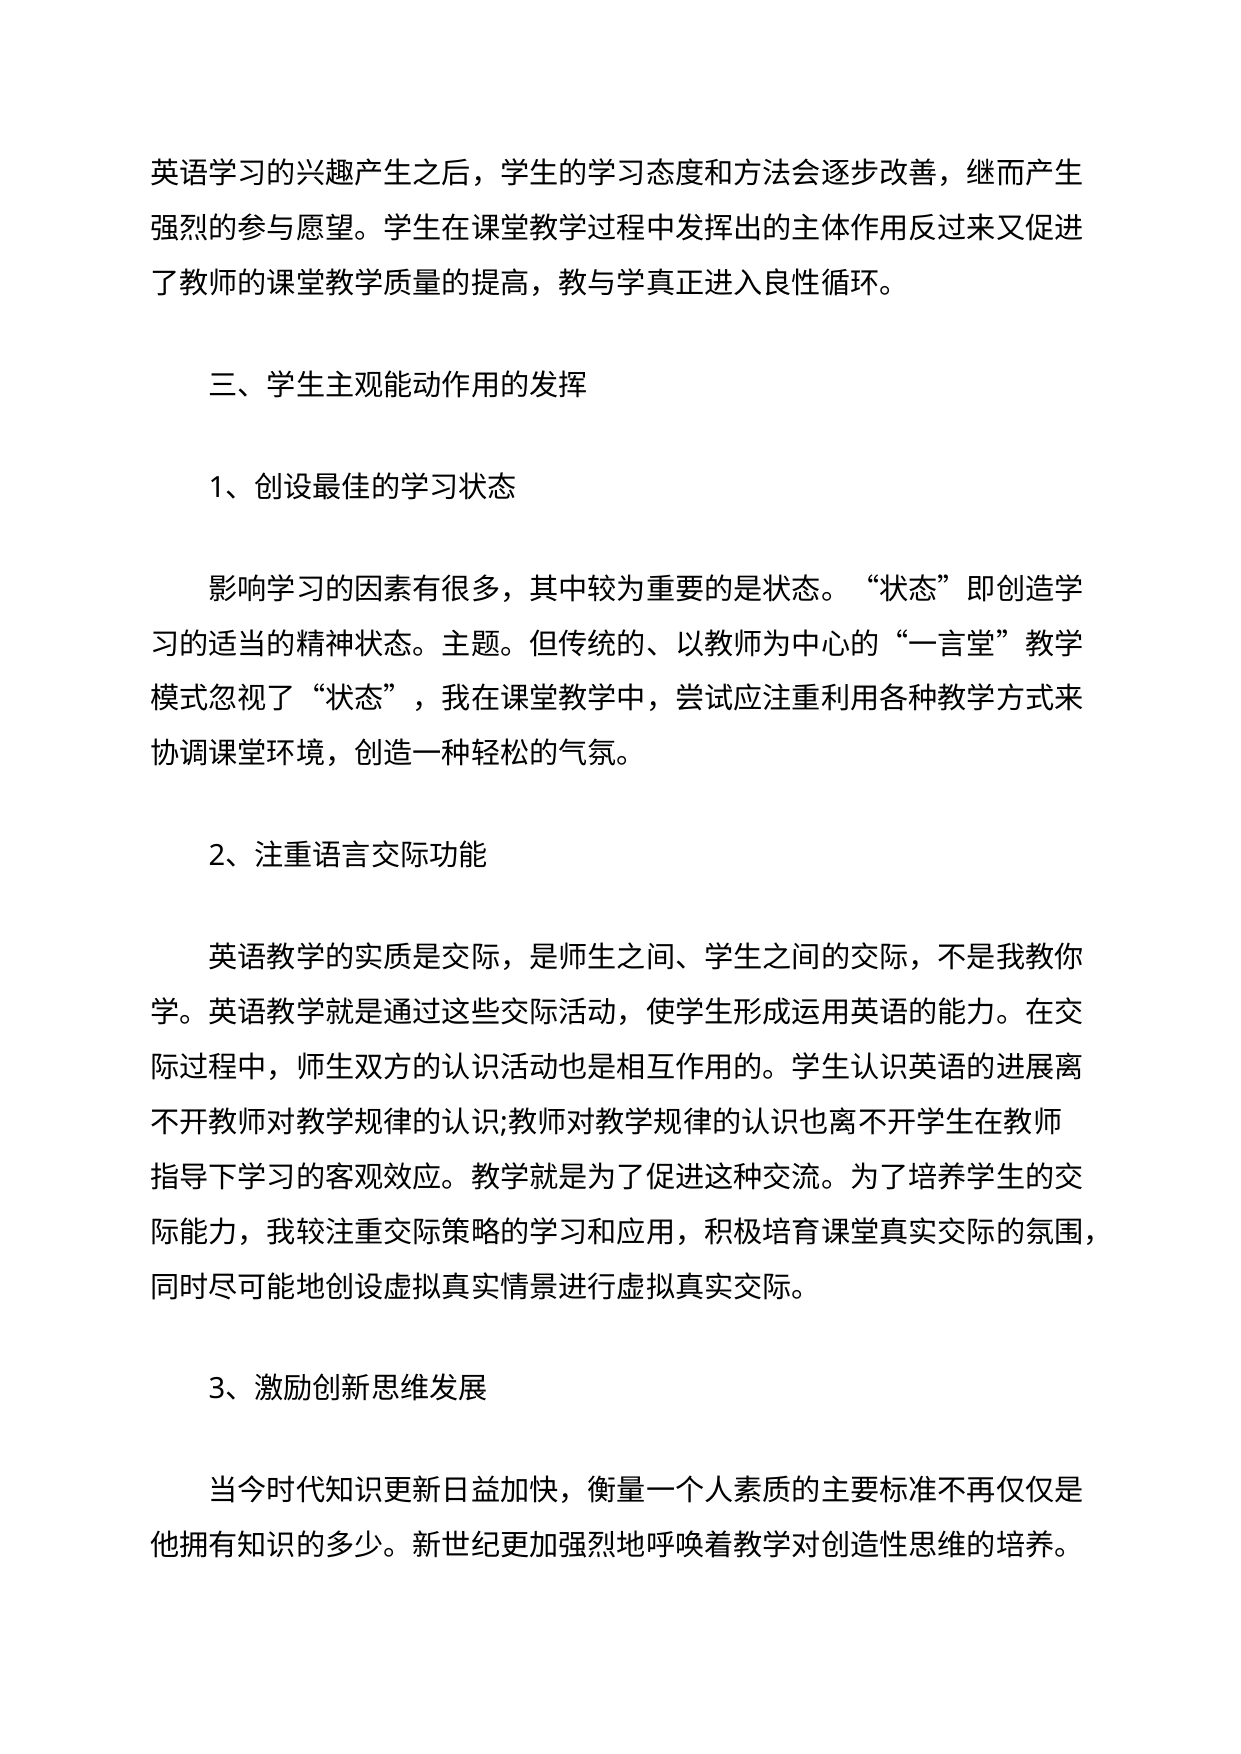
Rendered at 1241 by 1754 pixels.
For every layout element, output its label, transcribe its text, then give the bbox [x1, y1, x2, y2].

text 影响学习的因素有很多，其中较为重要的是状态。“状态”即创造学习的适当的精神状态。主题。但传统的、以教师为中心的“一言堂”教学模式忽视了“状态”，我在课堂教学中，尝试应注重利用各种教学方式来协调课堂环境，创造一种轻松的气氛。 [150, 565, 1090, 772]
text 英语教学的实质是交际，是师生之间、学生之间的交际，不是我教你学。英语教学就是通过这些交际活动，使学生形成运用英语的能力。在交际过程中，师生双方的认识活动也是相互作用的。学生认识英语的进展离不开教师对教学规律的认识;教师对教学规律的认识也离不开学生在教师指导下学习的客观效应。教学就是为了促进这种交流。为了培养学生的交际能力，我较注重交际策略的学习和应用，积极培育课堂真实交际的氛围，同时尽可能地创设虚拟真实情景进行虚拟真实交际。 [150, 934, 1090, 1306]
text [150, 1467, 1090, 1564]
text 1、创设最佳的学习状态 [150, 463, 1090, 506]
text 2、注重语言交际功能 [150, 832, 1090, 874]
text 三、学生主观能动作用的发挥 [150, 362, 1090, 404]
text 3、激励创新思维发展 [150, 1365, 1090, 1407]
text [150, 150, 1090, 302]
